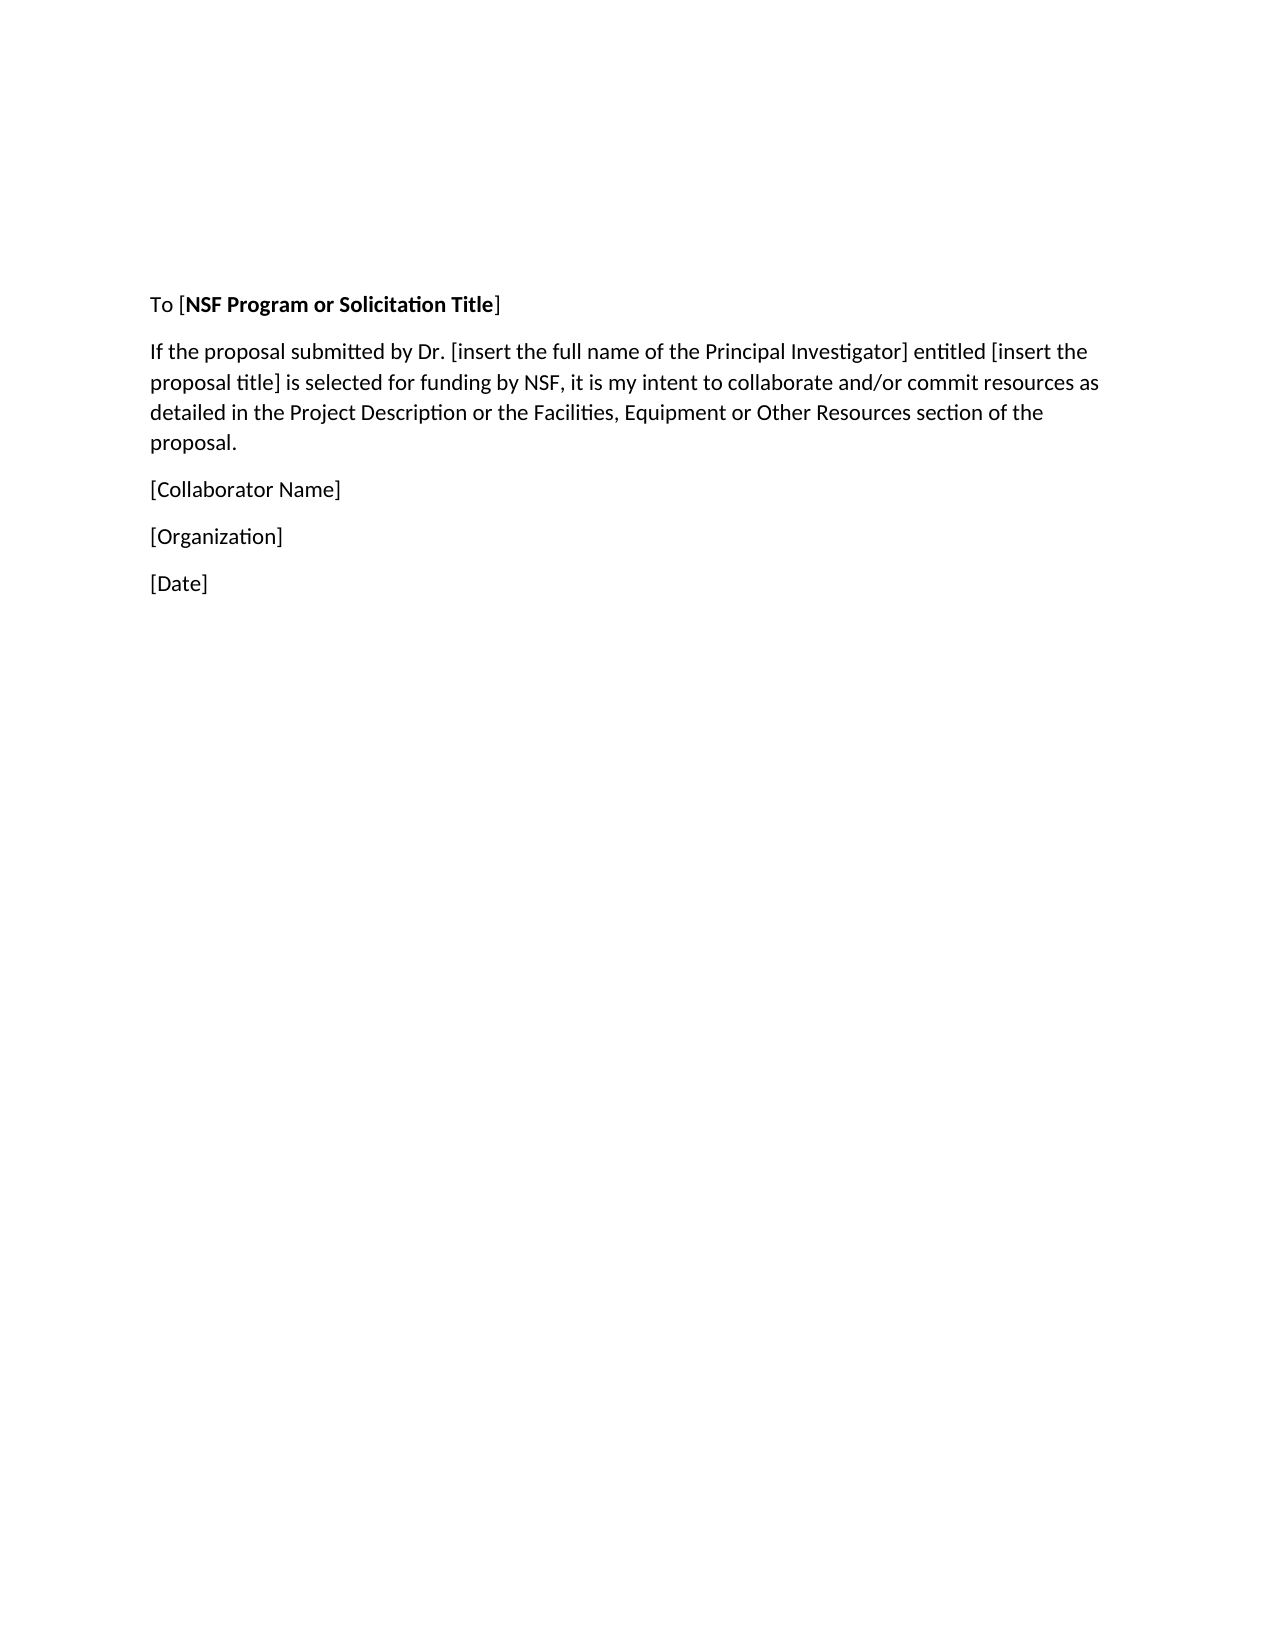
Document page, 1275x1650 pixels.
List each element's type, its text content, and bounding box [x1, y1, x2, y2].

text [Organization] [150, 522, 1125, 550]
text [Collaborator Name] [150, 475, 1125, 503]
text If the proposal submitted by Dr. [insert the full name of the Principal Investigator] entitled [insert the proposal title] is selected for funding by NSF, it is my intent to collaborate and/or commit resources as detailed in the Project Description or the Facilities, Equipment or Other Resources section of the proposal. [150, 337, 1125, 456]
text To [NSF Program or Solicitation Title] [150, 291, 1125, 319]
text [Date] [150, 569, 1125, 597]
